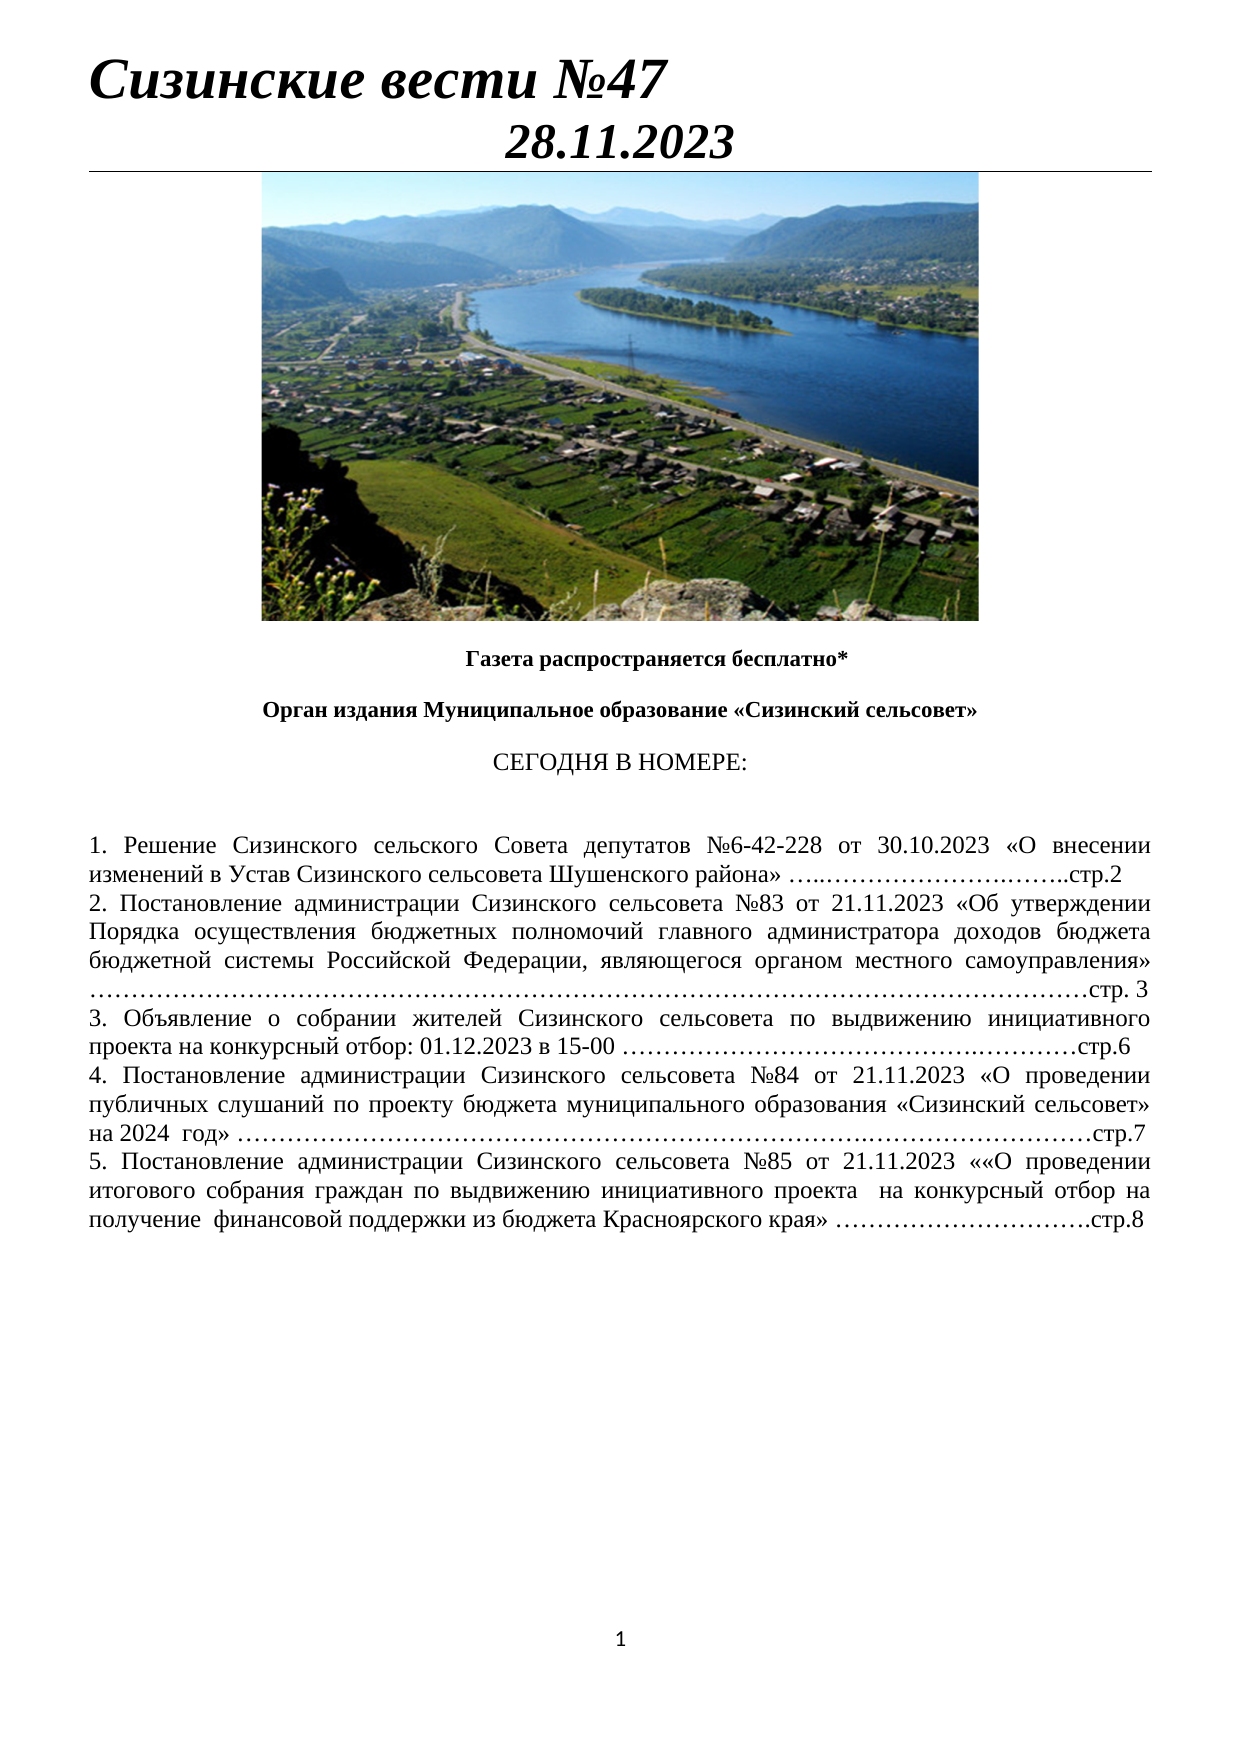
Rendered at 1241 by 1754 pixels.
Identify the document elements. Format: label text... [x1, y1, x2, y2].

text 28.11.2023 [89, 111, 1152, 171]
text 4. Постановление администрации Сизинского сельсовета №84 от 21.11.2023 «О проведении публичных слушаний по проекту бюджета муниципального образования «Сизинский сельсовет» на 2024 год» ………………………………………………………………….………………………стр.7 [89, 1060, 1152, 1146]
text 3. Объявление о собрании жителей Сизинского сельсовета по выдвижению инициативного проекта на конкурсный отбор: 01.12.2023 в 15-00 …………………………………….…………стр.6 [89, 1003, 1152, 1060]
text Орган издания Муниципальное образование «Сизинский сельсовет» [89, 696, 1152, 723]
picture [261, 172, 979, 621]
text Газета распространяется бесплатно* [89, 645, 1152, 672]
text 5. Постановление администрации Сизинского сельсовета №85 от 21.11.2023 ««О проведении итогового собрания граждан по выдвижению инициативного проекта на конкурсный отбор на получение финансовой поддержки из бюджета Красноярского края» ………………………….стр.8 [89, 1146, 1152, 1233]
text Сизинские вести №47 [89, 44, 1152, 111]
text 2. Постановление администрации Сизинского сельсовета №83 от 21.11.2023 «Об утверждении Порядка осуществления бюджетных полномочий главного администратора доходов бюджета бюджетной системы Российской Федерации, являющегося органом местного самоуправления» …………………………………………………………………………………………………………стр. 3 [89, 888, 1152, 1003]
text СЕГОДНЯ В НОМЕРЕ: [89, 747, 1152, 776]
text 1. Решение Сизинского сельского Совета депутатов №6-42-228 от 30.10.2023 «О внесении изменений в Устав Сизинского сельсовета Шушенского района» …..………………….……..стр.2 [89, 830, 1152, 888]
